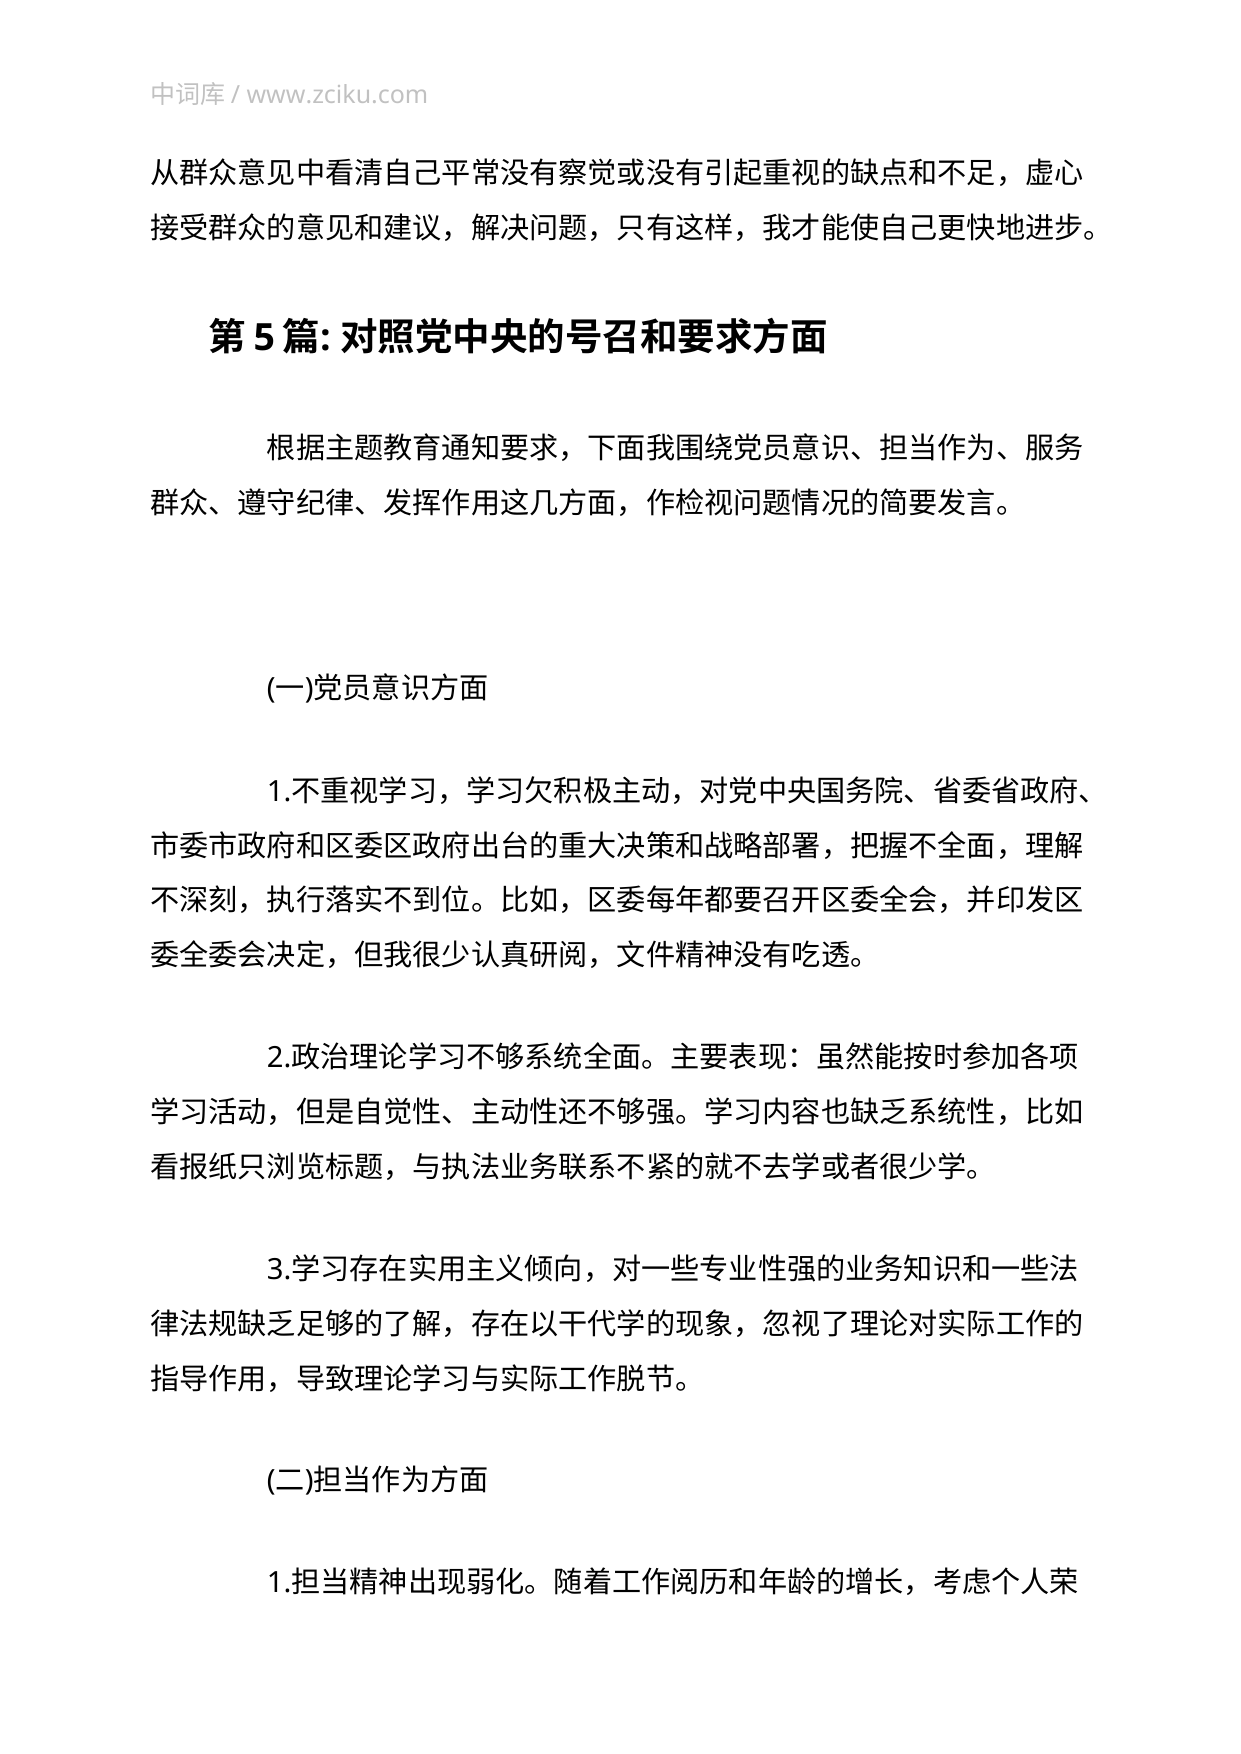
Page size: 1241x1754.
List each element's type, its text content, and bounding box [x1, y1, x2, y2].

text 3.学习存在实用主义倾向，对一些专业性强的业务知识和一些法律法规缺乏足够的了解，存在以干代学的现象，忽视了理论对实际工作的指导作用，导致理论学习与实际工作脱节。 [150, 1245, 1090, 1397]
text 第5篇: 对照党中央的号召和要求方面 [150, 307, 1090, 361]
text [150, 150, 1090, 247]
text (一)党员意识方面 [150, 665, 1090, 707]
text 2.政治理论学习不够系统全面。主要表现：虽然能按时参加各项学习活动，但是自觉性、主动性还不够强。学习内容也缺乏系统性，比如看报纸只浏览标题，与执法业务联系不紧的就不去学或者很少学。 [150, 1034, 1090, 1186]
text 根据主题教育通知要求，下面我围绕党员意识、担当作为、服务群众、遵守纪律、发挥作用这几方面，作检视问题情况的简要发言。 [150, 424, 1090, 521]
text 1.不重视学习，学习欠积极主动，对党中央国务院、省委省政府、市委市政府和区委区政府出台的重大决策和战略部署，把握不全面，理解不深刻，执行落实不到位。比如，区委每年都要召开区委全会，并印发区委全委会决定，但我很少认真研阅，文件精神没有吃透。 [150, 767, 1090, 974]
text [150, 1559, 1090, 1601]
text (二)担当作为方面 [150, 1457, 1090, 1499]
